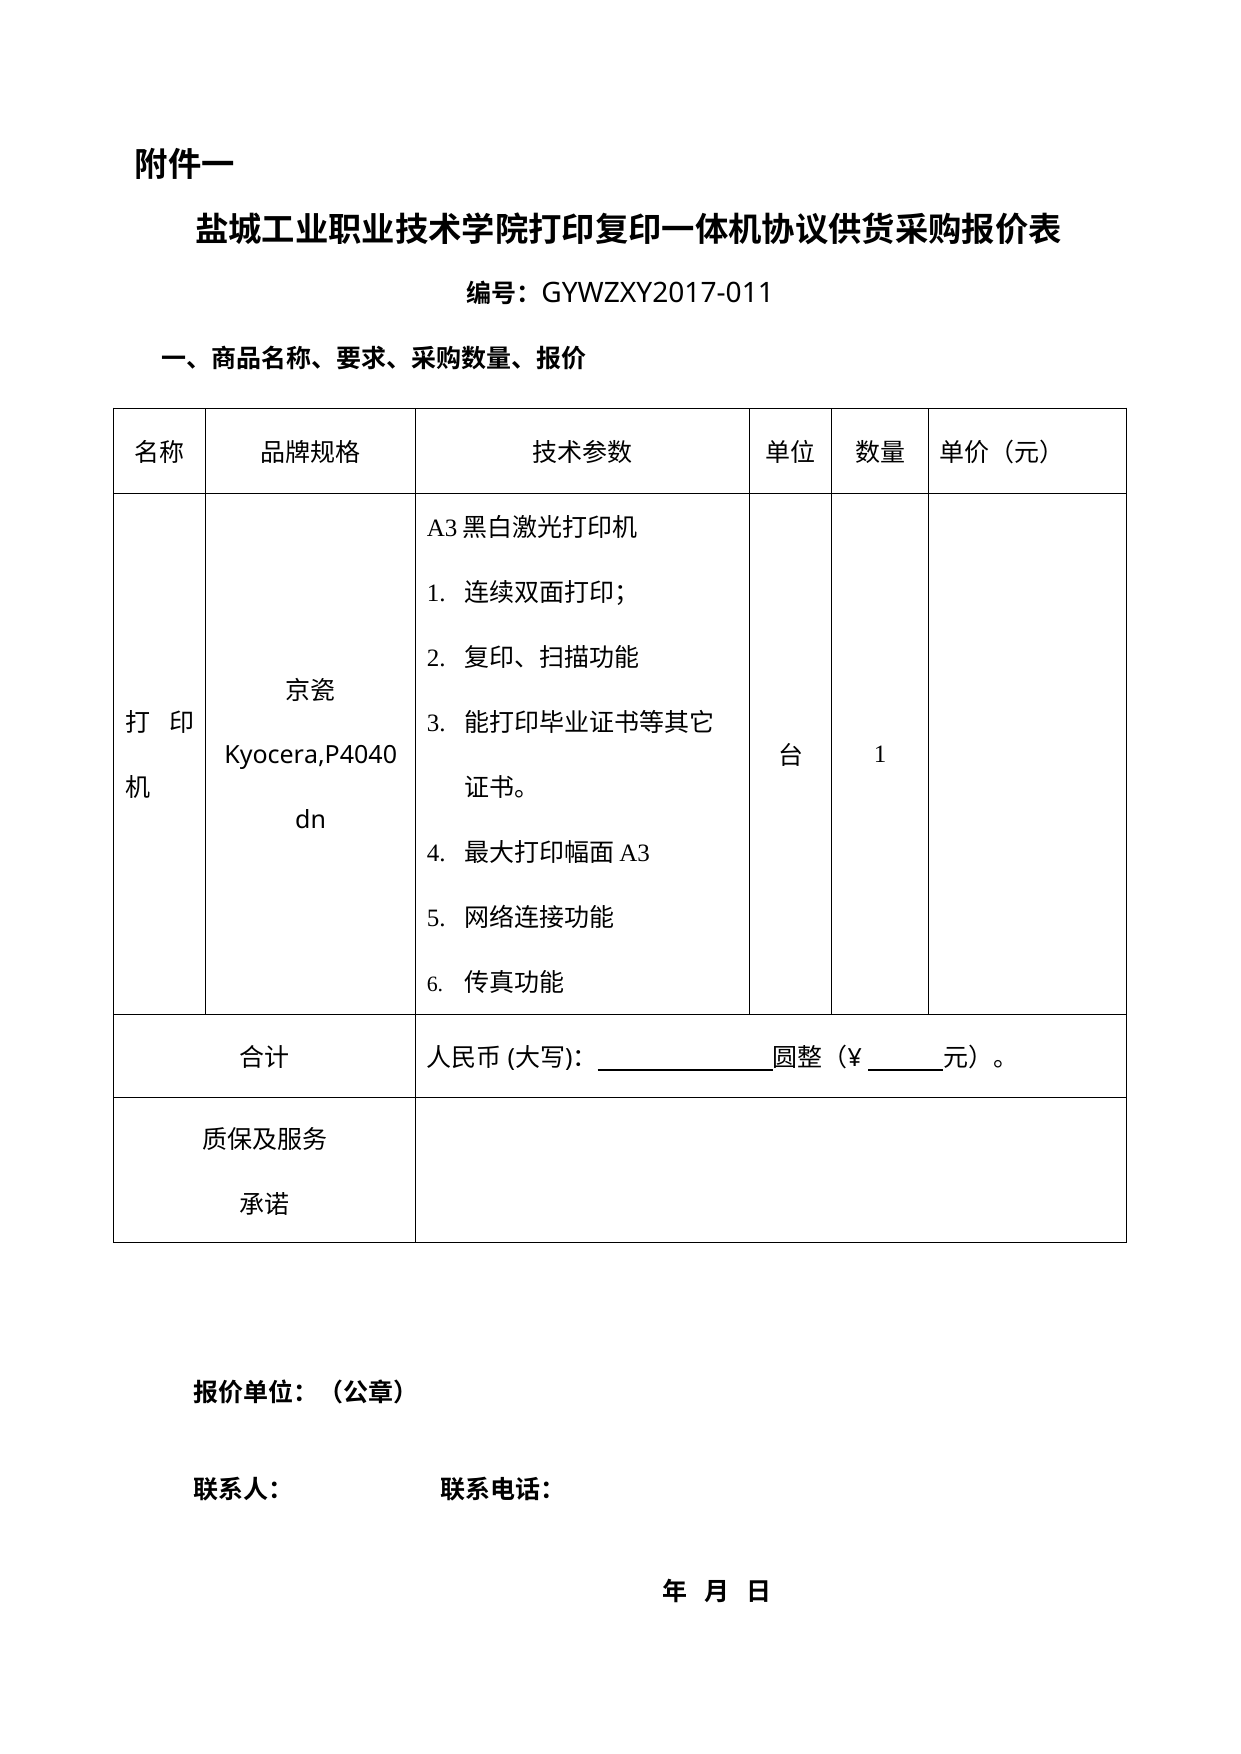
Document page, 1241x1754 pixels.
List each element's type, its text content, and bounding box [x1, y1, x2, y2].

table_header 单位 [750, 409, 831, 492]
text 联系人： 联系电话： [118, 1470, 1122, 1506]
table_header 品牌规格 [206, 409, 415, 492]
table_cell 京瓷Kyocera,P4040dn [206, 494, 415, 1013]
table_cell [929, 494, 1126, 1013]
table_cell A3黑白激光打印机 连续双面打印； 复印、扫描功能 能打印毕业证书等其它证书。 最大打印幅面A3 网络连接功能 传真功能 [416, 494, 749, 1013]
text 附件一 [118, 129, 1122, 194]
text 报价单位：（公章） [118, 1372, 1122, 1409]
table_cell 打印机 [114, 494, 205, 1013]
table_header 数量 [832, 409, 928, 492]
table_cell 合计 [114, 1015, 415, 1097]
text 编号：GYWZXY2017-011 [118, 259, 1122, 324]
table_header 技术参数 [416, 409, 749, 492]
table_cell 1 [832, 494, 928, 1013]
table_cell 质保及服务 承诺 [114, 1098, 415, 1242]
table_cell [416, 1098, 1126, 1242]
text 盐城工业职业技术学院打印复印一体机协议供货采购报价表 [118, 194, 1122, 259]
table_cell 台 [750, 494, 831, 1013]
text 年 月 日 [118, 1557, 1072, 1622]
table_header 名称 [114, 409, 205, 492]
table_header 单价（元） [929, 409, 1126, 492]
text 一、商品名称、要求、采购数量、报价 [118, 324, 1122, 389]
table_cell 人民币 (大写)： 圆整（¥ 元）。 [416, 1015, 1126, 1097]
